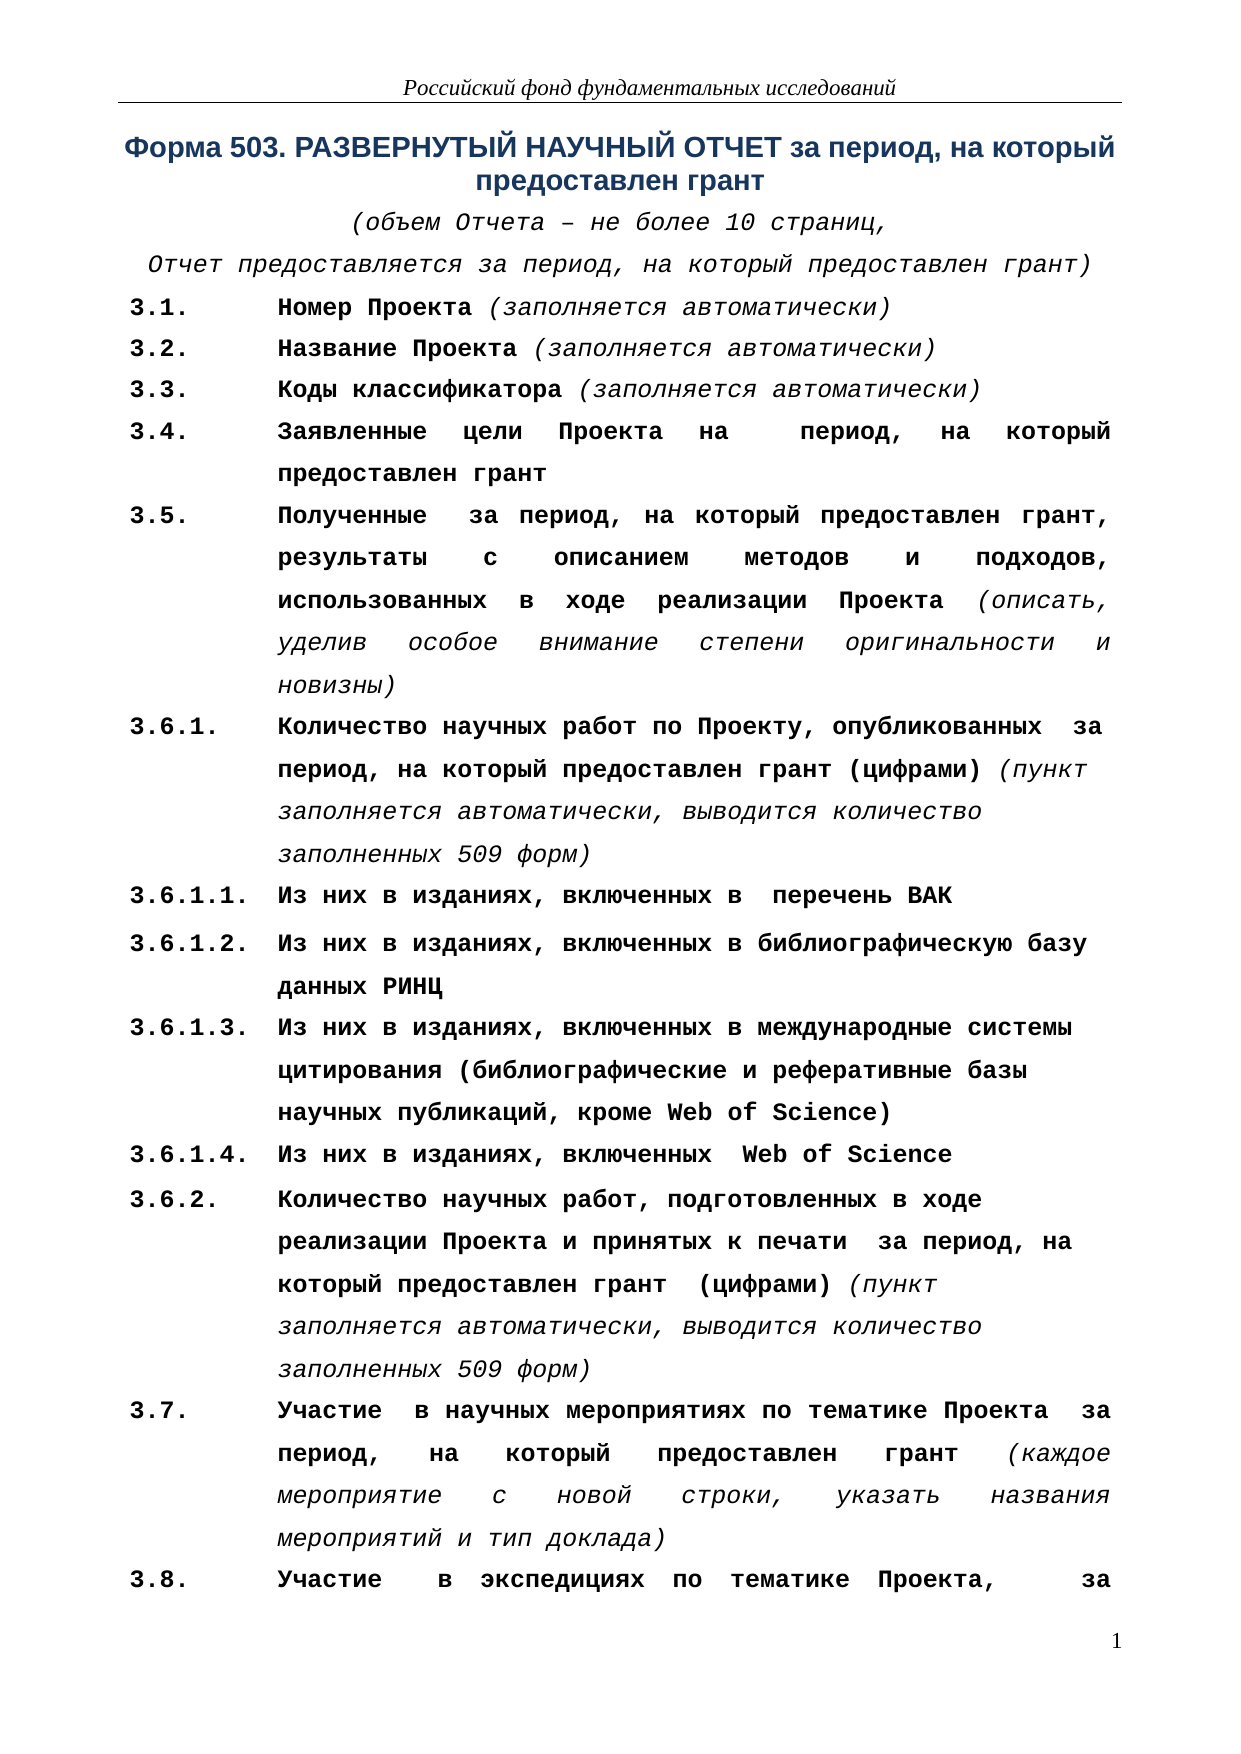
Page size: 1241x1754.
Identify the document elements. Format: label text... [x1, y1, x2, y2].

table_cell 3.2. [118, 336, 266, 377]
table_header 3.1. [118, 294, 266, 336]
table_cell 3.8. [118, 1567, 266, 1608]
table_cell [266, 1567, 1122, 1608]
table_cell 3.6.1.2. [118, 931, 266, 1015]
table_cell Полученные за период, на который предоставлен грант, результаты с описанием методов и подходов, использованных в ходе реализации Проекта (описать, уделив особое внимание степени оригинальности и новизны) [266, 503, 1122, 714]
text Форма 503. РАЗВЕРНУТЫЙ НАУЧНЫЙ ОТЧЕТ за период, на который предоставлен грант [118, 129, 1122, 197]
list Отчет предоставляется за период, на который предоставлен грант) [118, 252, 1122, 280]
table_cell 3.3. [118, 377, 266, 418]
table_cell 3.6.1. [118, 714, 266, 883]
table_cell Количество научных работ, подготовленных в ходе реализации Проекта и принятых к печати за период, на который предоставлен грант (цифрами) (пункт заполняется автоматически, выводится количество заполненных 509 форм) [266, 1186, 1122, 1398]
table_cell 3.4. [118, 419, 266, 502]
table_cell Из них в изданиях, включенных в библиографическую базу данных РИНЦ [266, 931, 1122, 1015]
table_cell Название Проекта (заполняется автоматически) [266, 336, 1122, 377]
table_header Номер Проекта (заполняется автоматически) [266, 294, 1122, 336]
table_cell Из них в изданиях, включенных Web of Science [266, 1141, 1122, 1186]
table_cell Заявленные цели Проекта на период, на который предоставлен грант [266, 419, 1122, 502]
table_cell 3.6.1.3. [118, 1015, 266, 1141]
list (объем Отчета – не более 10 страниц, [118, 209, 1122, 237]
table_cell Количество научных работ по Проекту, опубликованных за период, на который предоставлен грант (цифрами) (пункт заполняется автоматически, выводится количество заполненных 509 форм) [266, 714, 1122, 883]
table_cell Коды классификатора (заполняется автоматически) [266, 377, 1122, 418]
table_cell Участие в научных мероприятиях по тематике Проекта за период, на который предоставлен грант (каждое мероприятие с новой строки, указать названия мероприятий и тип доклада) [266, 1398, 1122, 1567]
table_cell Из них в изданиях, включенных в перечень ВАК [266, 883, 1122, 931]
table_cell 3.5. [118, 503, 266, 714]
table_cell 3.6.1.4. [118, 1141, 266, 1186]
table_cell 3.7. [118, 1398, 266, 1567]
table_cell 3.6.2. [118, 1186, 266, 1398]
table_cell Из них в изданиях, включенных в международные системы цитирования (библиографические и реферативные базы научных публикаций, кроме Web of Science) [266, 1015, 1122, 1141]
table_cell 3.6.1.1. [118, 883, 266, 931]
